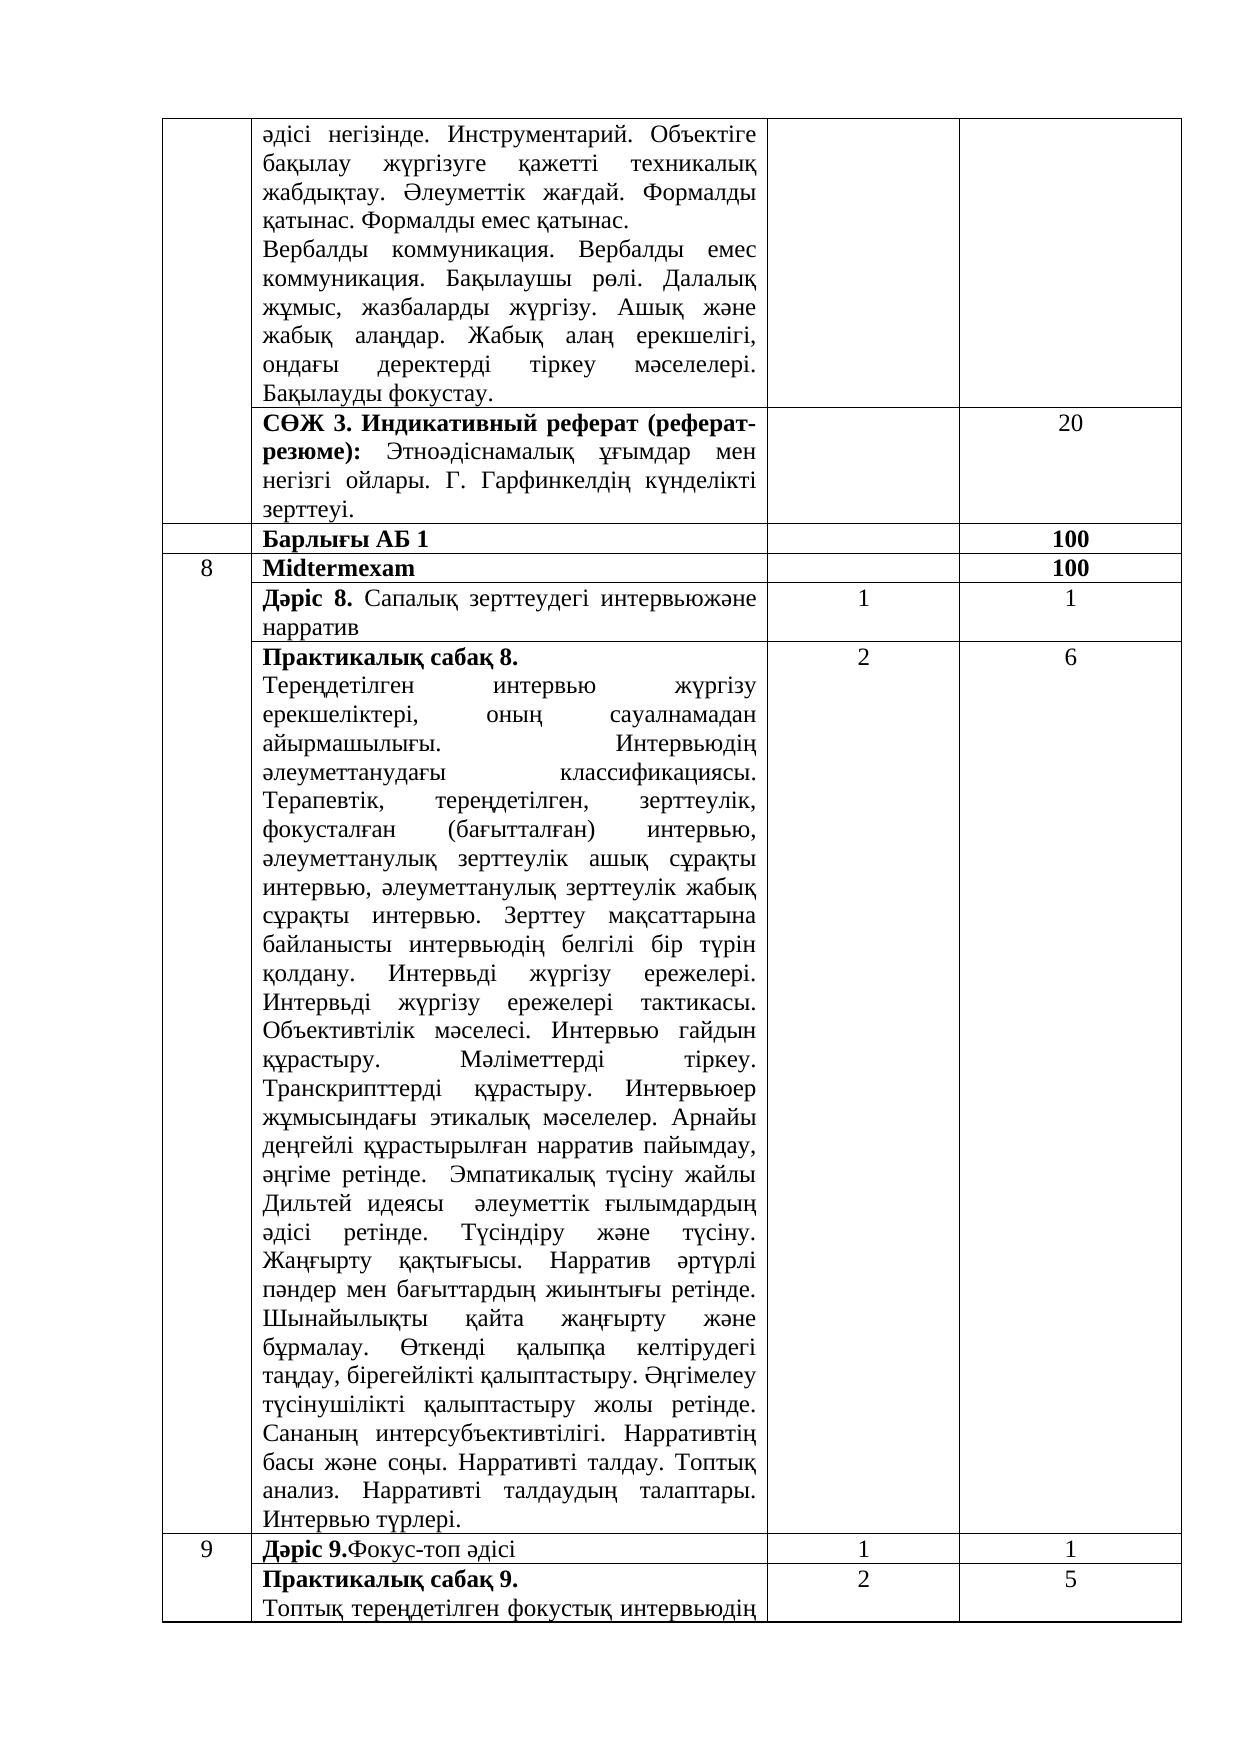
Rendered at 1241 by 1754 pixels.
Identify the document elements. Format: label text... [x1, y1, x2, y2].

table_cell 20 [960, 408, 1181, 523]
table_cell 100 [960, 554, 1181, 582]
table_cell СӨЖ 3. Индикативный реферат (реферат-резюме): Этноәдіснамалық ұғымдар мен негізгі ойлары. Г. Гарфинкелдің күнделікті зерттеуі. [252, 408, 767, 523]
table_cell 1 [768, 1534, 959, 1563]
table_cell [252, 119, 767, 407]
table_cell [768, 524, 959, 552]
table_cell Дәріс 9.Фокус-топ әдісі [252, 1534, 767, 1563]
table_cell Барлығы АБ 1 [252, 524, 767, 552]
table_cell 6 [960, 119, 1181, 407]
table_cell 2 [768, 1564, 959, 1621]
table_cell 5 [960, 1564, 1181, 1621]
table_cell 1 [960, 583, 1181, 641]
table_cell Практикалық сабақ 8. Тереңдетілген интервью жүргізу ерекшеліктері, оның сауалнамадан айырмашылығы. Интервьюдің әлеуметтанудағы классификациясы. Терапевтік, тереңдетілген, зерттеулік, фокусталған (бағытталған) интервью, әлеуметтанулық зерттеулік ашық сұрақты интервью, әлеуметтанулық зерттеулік жабық сұрақты интервью. Зерттеу мақсаттарына байланысты интервьюдің белгілі бір түрін қолдану. Интервьді жүргізу ережелері. Интервьді жүргізу ережелері тактикасы. Объективтілік мәселесі. Интервью гайдын құрастыру. Мәліметтерді тіркеу. Транскрипттерді құрастыру. Интервьюер жұмысындағы этикалық мәселелер. Арнайы деңгейлі құрастырылған нарратив пайымдау, әңгіме ретінде. Эмпатикалық түсіну жайлы Дильтей идеясы әлеуметтік ғылымдардың әдісі ретінде. Түсіндіру және түсіну. Жаңғырту қақтығысы. Нарратив әртүрлі пәндер мен бағыттардың жиынтығы ретінде. Шынайылықты қайта жаңғырту және бұрмалау. Өткенді қалыпқа келтірудегі таңдау, бірегейлікті қалыптастыру. Әңгімелеу түсінушілікті қалыптастыру жолы ретінде. Сананың интерсубъективтілігі. Нарративтің басы және соңы. Нарративті талдау. Топтық анализ. Нарративті талдаудың талаптары. Интервью түрлері. [252, 642, 767, 1533]
table_cell 1 [960, 1534, 1181, 1563]
table_cell 8 [163, 554, 251, 1533]
table_cell 1 [768, 583, 959, 641]
table_cell [163, 524, 251, 552]
table_cell 9 [163, 1534, 251, 1621]
table_cell Midtermexam [252, 554, 767, 582]
table_cell 100 [960, 524, 1181, 552]
table_cell [768, 554, 959, 582]
table_cell 2 [768, 119, 959, 407]
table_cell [252, 1564, 767, 1621]
table_cell 6 [960, 642, 1181, 1533]
table_cell 2 [768, 642, 959, 1533]
table_cell Дәріс 8. Сапалық зерттеудегі интервьюжәне нарратив [252, 583, 767, 641]
table_cell [768, 408, 959, 523]
